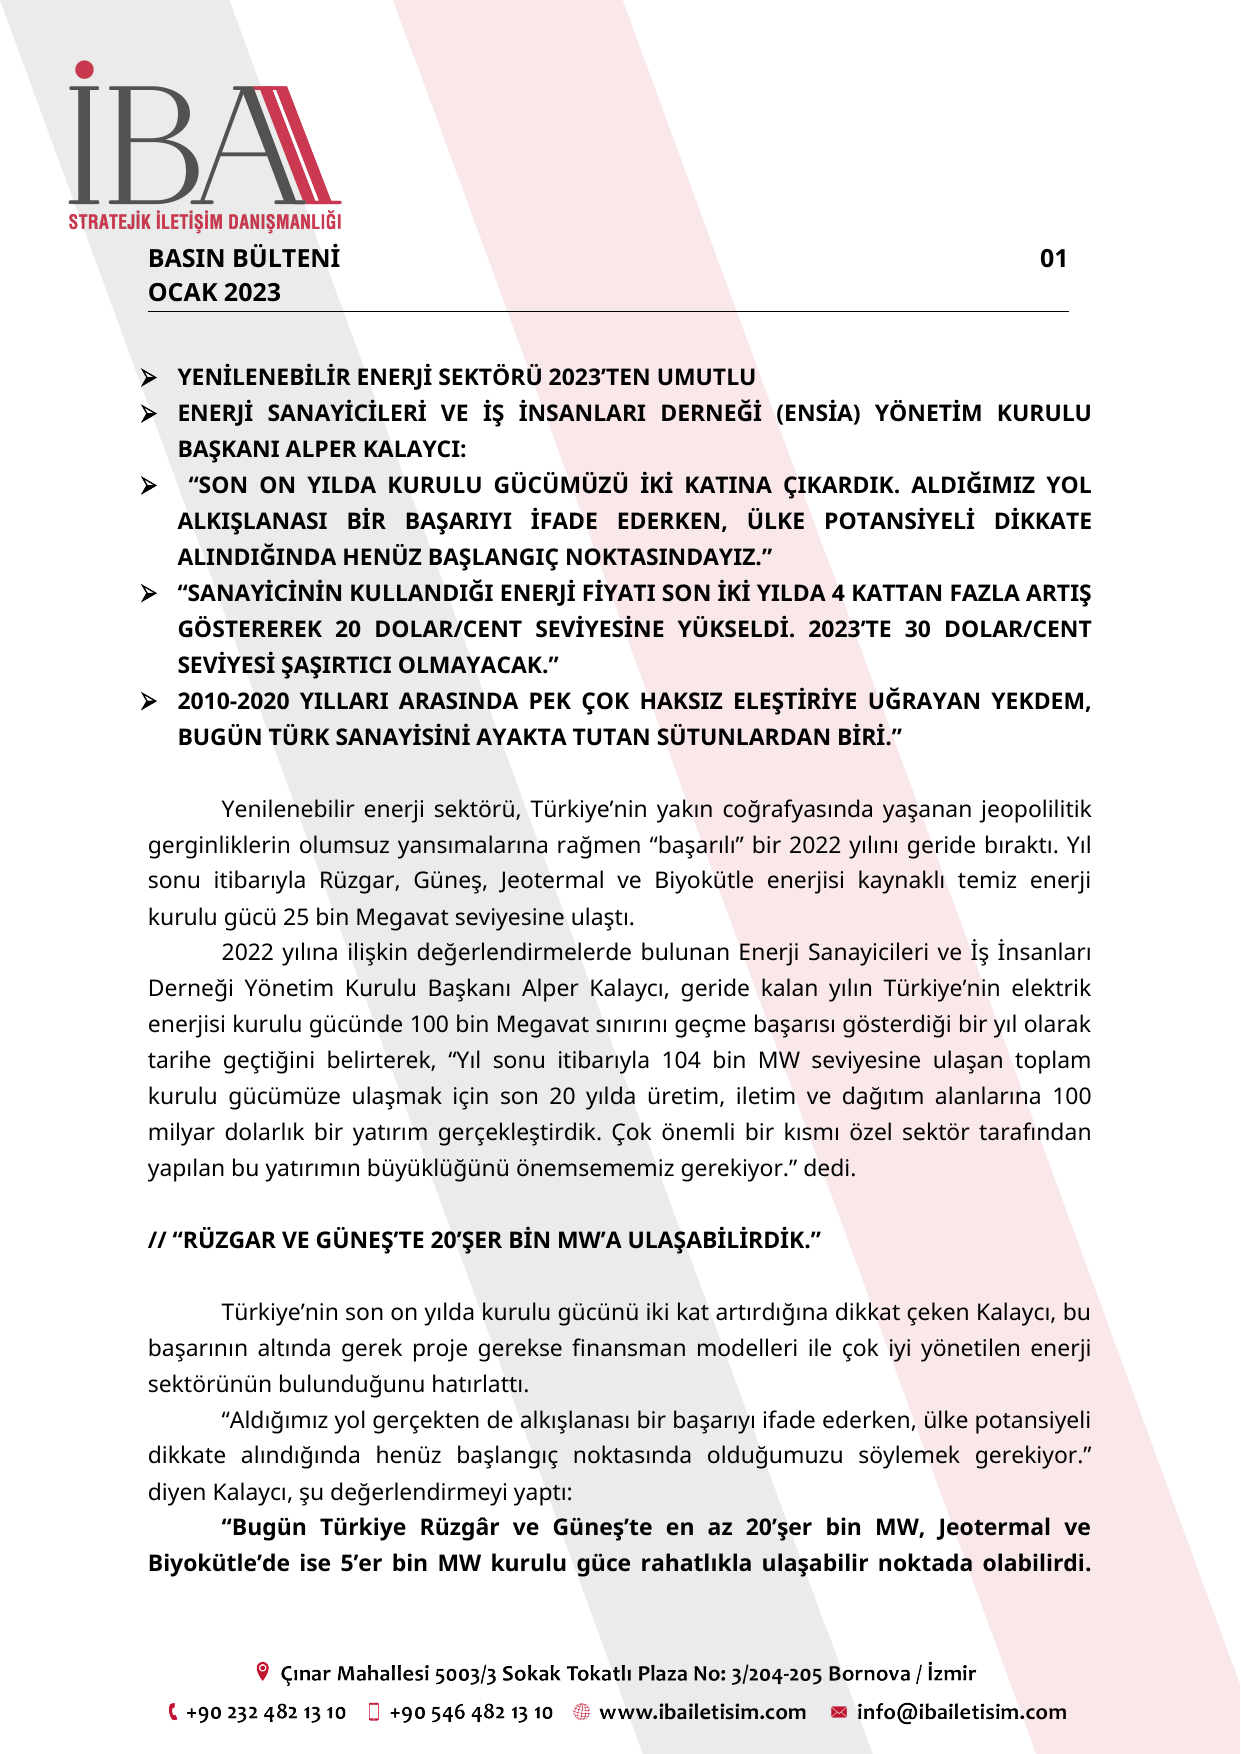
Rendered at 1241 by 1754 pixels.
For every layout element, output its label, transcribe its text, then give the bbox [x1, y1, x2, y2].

list “SON ON YILDA KURULU GÜCÜMÜZÜ İKİ KATINA ÇIKARDIK. ALDIĞIMIZ YOL ALKIŞLANASI BİR BAŞARIYI İFADE EDERKEN, ÜLKE POTANSİYELİ DİKKATE ALINDIĞINDA HENÜZ BAŞLANGIÇ NOKTASINDAYIZ.” [140, 469, 1093, 572]
text // “RÜZGAR VE GÜNEŞ’TE 20’ŞER BİN MW’A ULAŞABİLİRDİK.” [148, 1224, 1093, 1255]
list YENİLENEBİLİR ENERJİ SEKTÖRÜ 2023’TEN UMUTLU [140, 361, 1093, 393]
list 2010-2020 YILLARI ARASINDA PEK ÇOK HAKSIZ ELEŞTİRİYE UĞRAYAN YEKDEM, BUGÜN TÜRK SANAYİSİNİ AYAKTA TUTAN SÜTUNLARDAN BİRİ.” [140, 685, 1093, 752]
text “Aldığımız yol gerçekten de alkışlanası bir başarıyı ifade ederken, ülke potansiyeli dikkate alındığında henüz başlangıç noktasında olduğumuzu söylemek gerekiyor.” diyen Kalaycı, şu değerlendirmeyi yaptı: [148, 1403, 1093, 1507]
picture [0, 0, 1241, 1754]
list ENERJİ SANAYİCİLERİ VE İŞ İNSANLARI DERNEĞİ (ENSİA) YÖNETİM KURULU BAŞKANI ALPER KALAYCI: [140, 397, 1093, 464]
text 2022 yılına ilişkin değerlendirmelerde bulunan Enerji Sanayicileri ve İş İnsanları Derneği Yönetim Kurulu Başkanı Alper Kalaycı, geride kalan yılın Türkiye’nin elektrik enerjisi kurulu gücünde 100 bin Megavat sınırını geçme başarısı gösterdiği bir yıl olarak tarihe geçtiğini belirterek, “Yıl sonu itibarıyla 104 bin MW seviyesine ulaşan toplam kurulu gücümüze ulaşmak için son 20 yılda üretim, iletim ve dağıtım alanlarına 100 milyar dolarlık bir yatırım gerçekleştirdik. Çok önemli bir kısmı özel sektör tarafından yapılan bu yatırımın büyüklüğünü önemsememiz gerekiyor.” dedi. [148, 936, 1093, 1183]
text BASIN BÜLTENİ 01 OCAK 2023 [148, 240, 1069, 311]
text Türkiye’nin son on yılda kurulu gücünü iki kat artırdığına dikkat çeken Kalaycı, bu başarının altında gerek proje gerekse finansman modelleri ile çok iyi yönetilen enerji sektörünün bulunduğunu hatırlattı. [148, 1296, 1093, 1399]
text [148, 1511, 1093, 1578]
list “SANAYİCİNİN KULLANDIĞI ENERJİ FİYATI SON İKİ YILDA 4 KATTAN FAZLA ARTIŞ GÖSTEREREK 20 DOLAR/CENT SEVİYESİNE YÜKSELDİ. 2023’TE 30 DOLAR/CENT SEVİYESİ ŞAŞIRTICI OLMAYACAK.” [140, 577, 1093, 680]
text Yenilenebilir enerji sektörü, Türkiye’nin yakın coğrafyasında yaşanan jeopolilitik gerginliklerin olumsuz yansımalarına rağmen “başarılı” bir 2022 yılını geride bıraktı. Yıl sonu itibarıyla Rüzgar, Güneş, Jeotermal ve Biyokütle enerjisi kaynaklı temiz enerji kurulu gücü 25 bin Megavat seviyesine ulaştı. [148, 793, 1093, 932]
